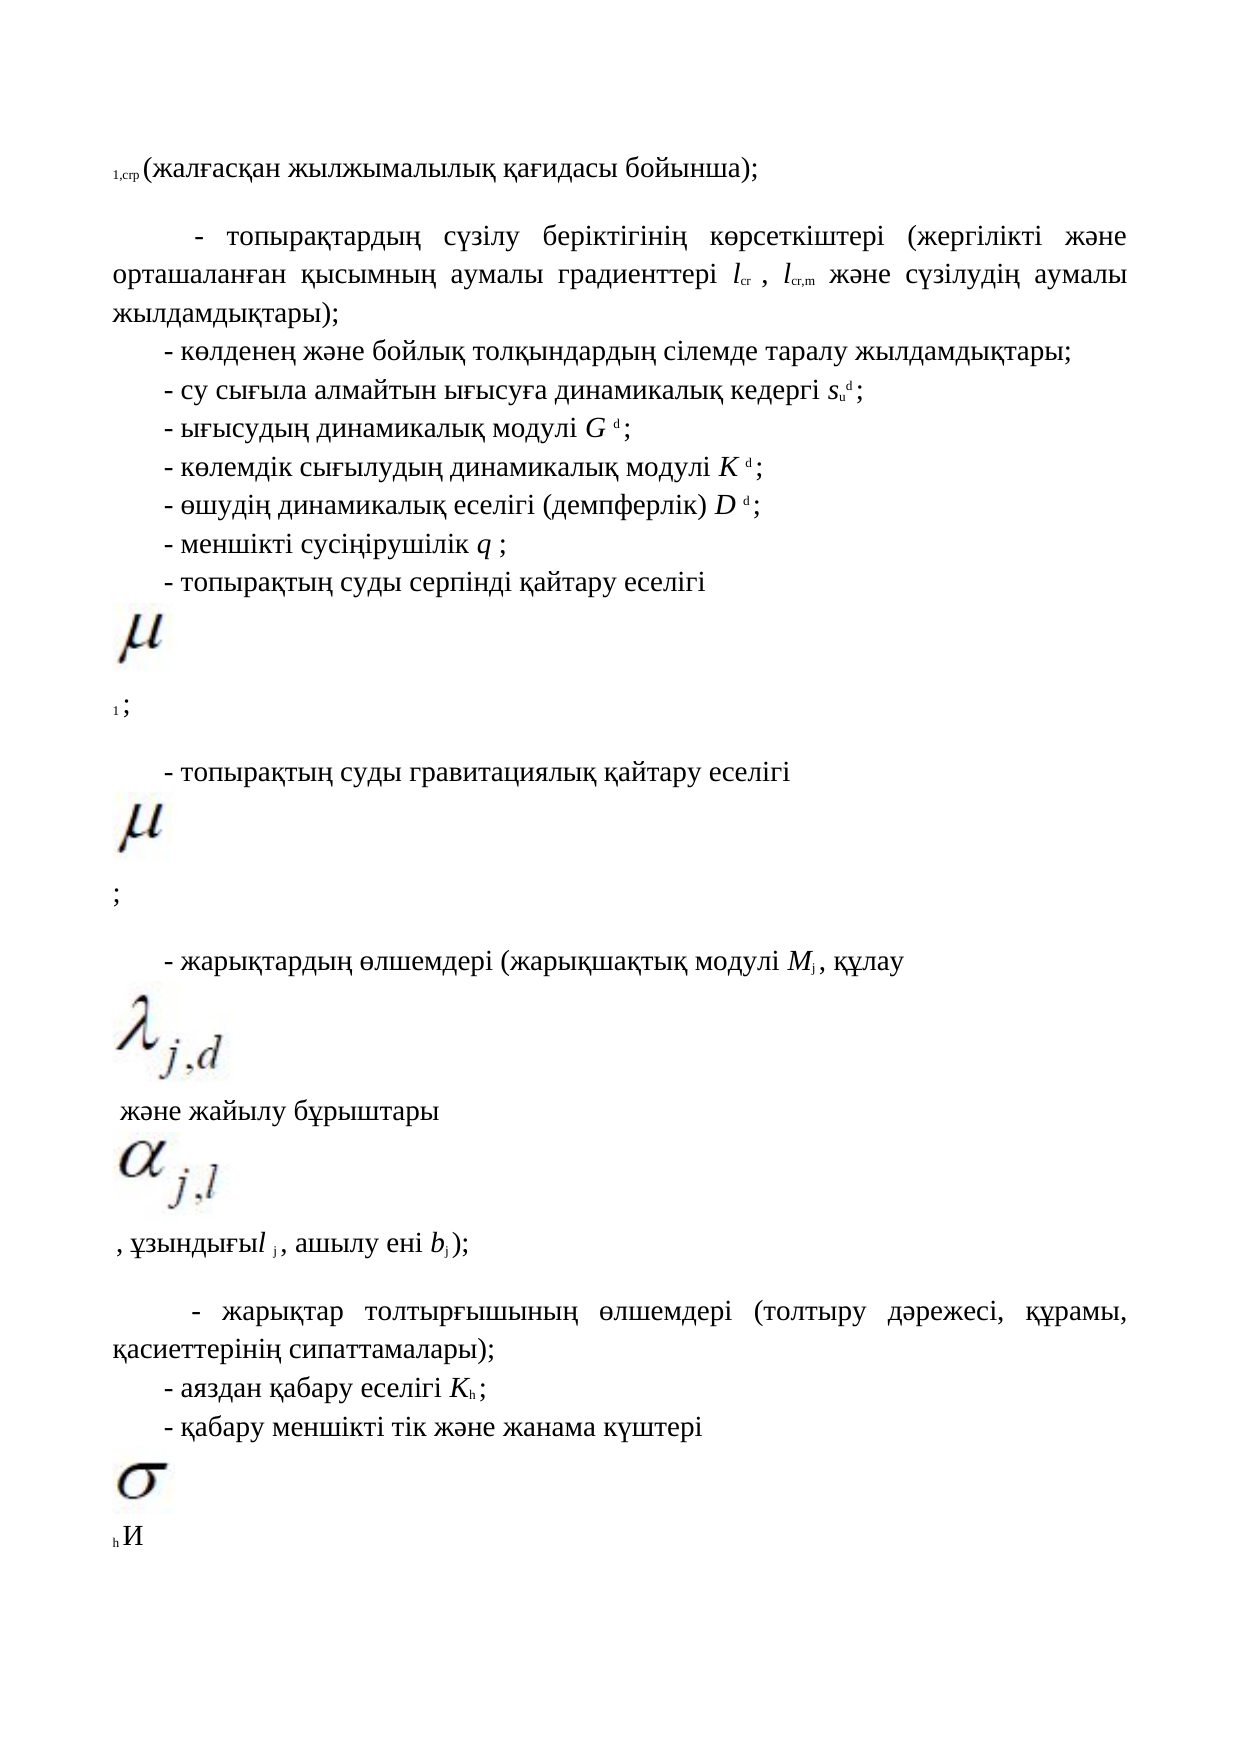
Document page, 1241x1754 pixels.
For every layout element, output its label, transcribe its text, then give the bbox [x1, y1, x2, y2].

text ; [112, 875, 1128, 939]
text - қабару меншікті тік және жанама күштері [112, 1409, 1128, 1442]
text - меншікті сусіңірушілік q ; [112, 526, 1128, 559]
text - аяздан қабару еселігі Kh ; [112, 1370, 1128, 1404]
text - ығысудың динамикалық модулі G d ; [112, 410, 1128, 444]
text - көлденең және бойлық толқындардың сілемде таралу жылдамдықтары; [112, 333, 1128, 367]
text , ұзындығыl j , ашылу ені bj ); [112, 1226, 1128, 1289]
text - өшудің динамикалық еселігі (демпферлік) D d ; [112, 487, 1128, 521]
picture [112, 1447, 175, 1514]
text - топырақтың суды гравитациялық қайтару еселігі [112, 754, 1128, 787]
text - топырақтардың сүзілу беріктігінің көрсеткіштері (жергілікті және орташаланған қысымның аумалы градиенттері lcr , lcr,m және сүзілудің аумалы жылдамдықтары); [112, 218, 1128, 328]
text - су сығыла алмайтын ығысуға динамикалық кедергі sud ; [112, 372, 1128, 405]
picture [112, 603, 173, 683]
text - жарықтардың өлшемдері (жарықшақтық модулі Mj , құлау [112, 943, 1128, 976]
text - жарықтар толтырғышының өлшемдері (толтыру дәрежесі, құрамы, қасиеттерінің сипаттамалары); [112, 1293, 1128, 1365]
text 1 ; [112, 686, 1128, 750]
text 1,crp (жалғасқан жылжымалылық қағидасы бойынша); [112, 150, 1128, 214]
picture [112, 1132, 234, 1222]
text h И [112, 1518, 1128, 1551]
text - топырақтың суды серпінді қайтару еселігі [112, 564, 1128, 598]
picture [112, 981, 234, 1090]
text және жайылу бұрыштары [112, 1093, 1128, 1127]
picture [112, 792, 173, 872]
text - көлемдік сығылудың динамикалық модулі K d ; [112, 449, 1128, 482]
